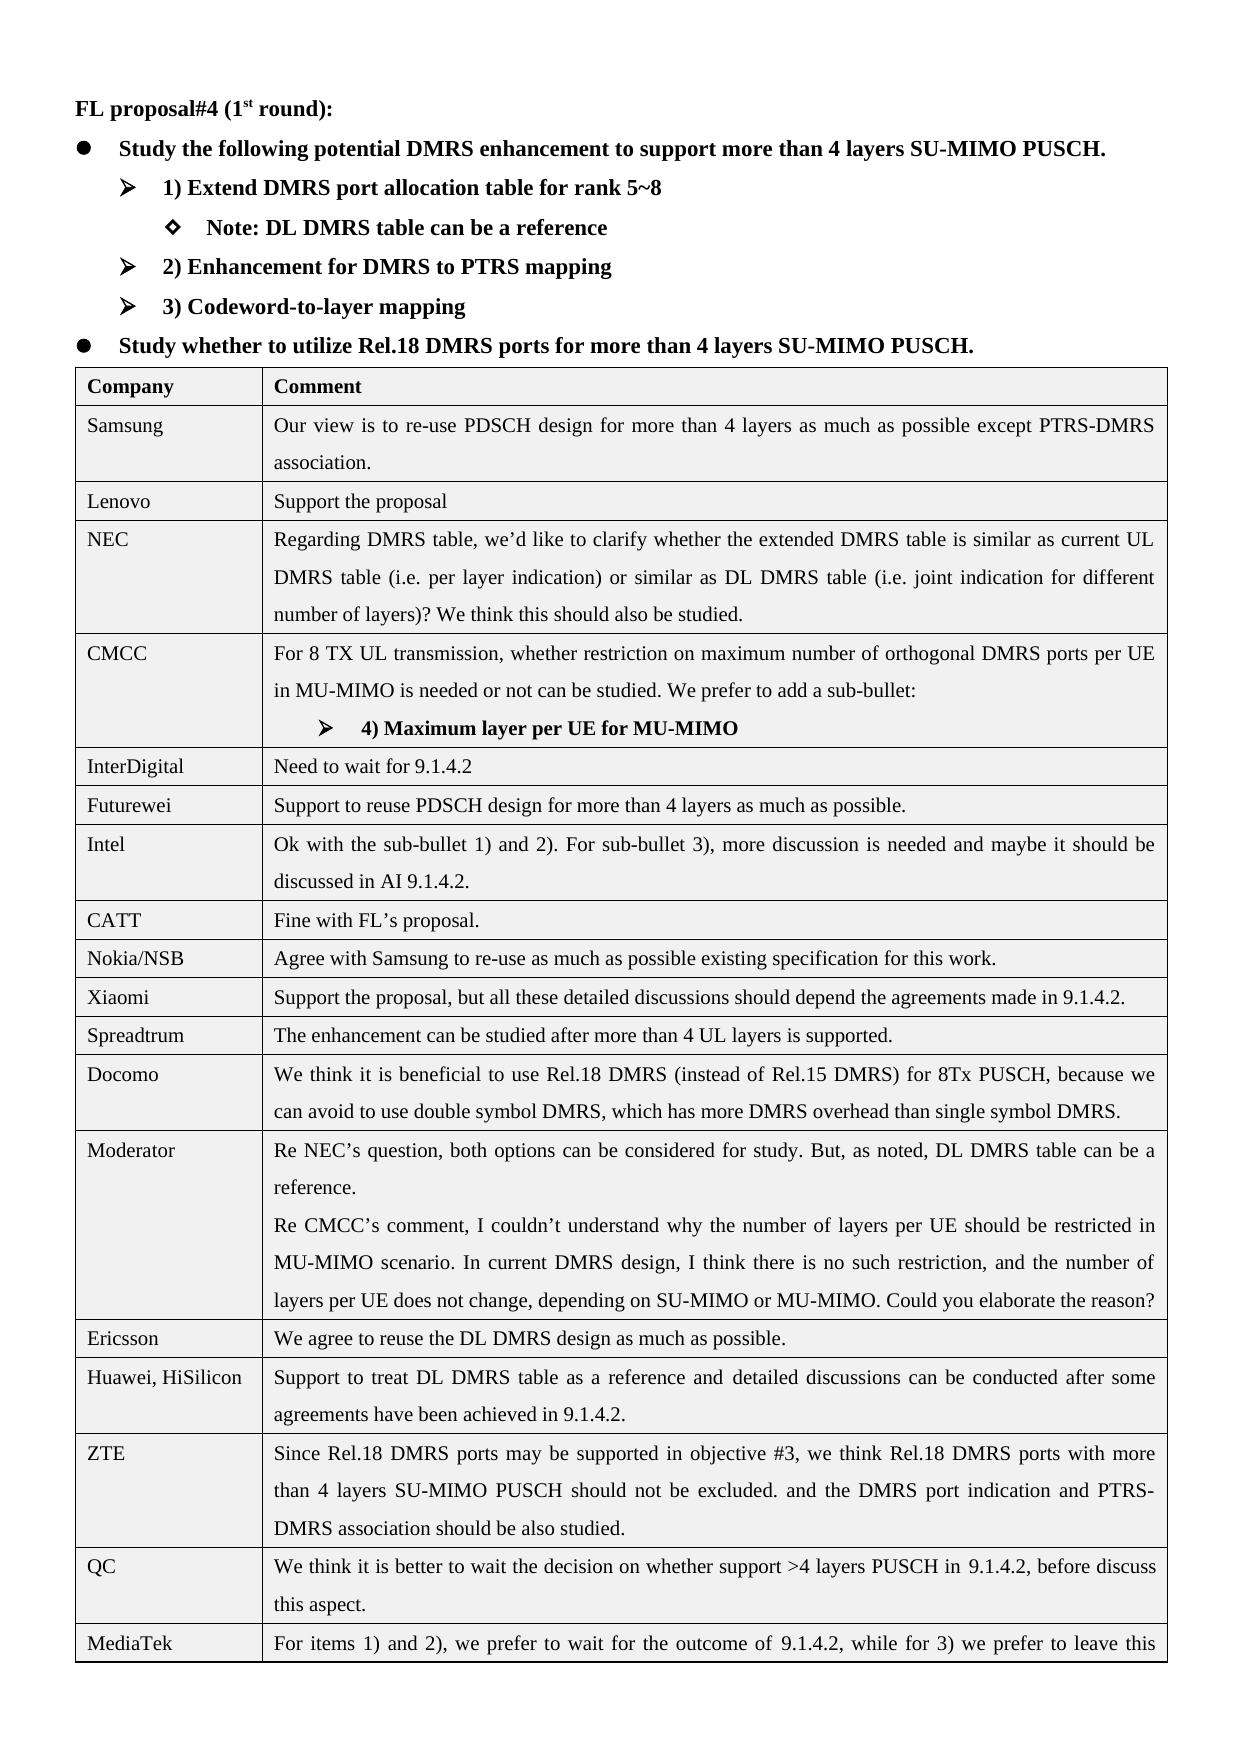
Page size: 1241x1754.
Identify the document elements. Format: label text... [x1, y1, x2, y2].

list Study the following potential DMRS enhancement to support more than 4 layers SU-MIMO PUSCH. [75, 129, 1165, 167]
table_cell We think it is beneficial to use Rel.18 DMRS (instead of Rel.15 DMRS) for 8Tx PUSCH, because we can avoid to use double symbol DMRS, which has more DMRS overhead than single symbol DMRS. [263, 1055, 1167, 1130]
table_cell Spreadtrum [76, 1017, 262, 1054]
table_cell Fine with FL’s proposal. [263, 901, 1167, 938]
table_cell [263, 1624, 1167, 1661]
list 3) Codeword-to-layer mapping [119, 287, 1165, 325]
table_cell Futurewei [76, 786, 262, 824]
table_cell Our view is to re-use PDSCH design for more than 4 layers as much as possible except PTRS-DMRS association. [263, 406, 1167, 481]
table_cell Need to wait for 9.1.4.2 [263, 748, 1167, 785]
table_cell Support the proposal [263, 482, 1167, 520]
text FL proposal#4 (1st round): [75, 89, 1165, 127]
table_cell The enhancement can be studied after more than 4 UL layers is supported. [263, 1017, 1167, 1054]
table_cell Huawei, HiSilicon [76, 1358, 262, 1433]
table_cell Moderator [76, 1131, 262, 1319]
table_cell Lenovo [76, 482, 262, 520]
table_cell MediaTek [76, 1624, 262, 1661]
table_cell InterDigital [76, 748, 262, 785]
table_cell For 8 TX UL transmission, whether restriction on maximum number of orthogonal DMRS ports per UE in MU-MIMO is needed or not can be studied. We prefer to add a sub-bullet: 4) Maximum layer per UE for MU-MIMO [263, 634, 1167, 747]
list Study whether to utilize Rel.18 DMRS ports for more than 4 layers SU-MIMO PUSCH. [75, 327, 1165, 364]
table_cell Xiaomi [76, 978, 262, 1016]
table_cell Ok with the sub-bullet 1) and 2). For sub-bullet 3), more discussion is needed and maybe it should be discussed in AI 9.1.4.2. [263, 825, 1167, 900]
table_cell QC [76, 1548, 262, 1623]
list 1) Extend DMRS port allocation table for rank 5~8 [119, 169, 1165, 206]
table_cell Docomo [76, 1055, 262, 1130]
list 2) Enhancement for DMRS to PTRS mapping [119, 248, 1165, 285]
table_cell Support to reuse PDSCH design for more than 4 layers as much as possible. [263, 786, 1167, 824]
table_cell CATT [76, 901, 262, 938]
table_cell ZTE [76, 1434, 262, 1547]
table_cell Re NEC’s question, both options can be considered for study. But, as noted, DL DMRS table can be a reference. Re CMCC’s comment, I couldn’t understand why the number of layers per UE should be restricted in MU-MIMO scenario. In current DMRS design, I think there is no such restriction, and the number of layers per UE does not change, depending on SU-MIMO or MU-MIMO. Could you elaborate the reason? [263, 1131, 1167, 1319]
table_cell NEC [76, 521, 262, 633]
table_cell Support the proposal, but all these detailed discussions should depend the agreements made in 9.1.4.2. [263, 978, 1167, 1016]
table_header Comment [263, 368, 1167, 405]
table_cell Regarding DMRS table, we’d like to clarify whether the extended DMRS table is similar as current UL DMRS table (i.e. per layer indication) or similar as DL DMRS table (i.e. joint indication for different number of layers)? We think this should also be studied. [263, 521, 1167, 633]
table_cell Ericsson [76, 1320, 262, 1357]
table_cell CMCC [76, 634, 262, 747]
table_cell Support to treat DL DMRS table as a reference and detailed discussions can be conducted after some agreements have been achieved in 9.1.4.2. [263, 1358, 1167, 1433]
list Note: DL DMRS table can be a reference [162, 208, 1165, 246]
table_cell Nokia/NSB [76, 940, 262, 977]
table_cell We think it is better to wait the decision on whether support >4 layers PUSCH in 9.1.4.2, before discuss this aspect. [263, 1548, 1167, 1623]
table_cell Agree with Samsung to re-use as much as possible existing specification for this work. [263, 940, 1167, 977]
table_cell Samsung [76, 406, 262, 481]
table_cell Since Rel.18 DMRS ports may be supported in objective #3, we think Rel.18 DMRS ports with more than 4 layers SU-MIMO PUSCH should not be excluded. and the DMRS port indication and PTRS-DMRS association should be also studied. [263, 1434, 1167, 1547]
table_header Company [76, 368, 262, 405]
table_cell We agree to reuse the DL DMRS design as much as possible. [263, 1320, 1167, 1357]
table_cell Intel [76, 825, 262, 900]
